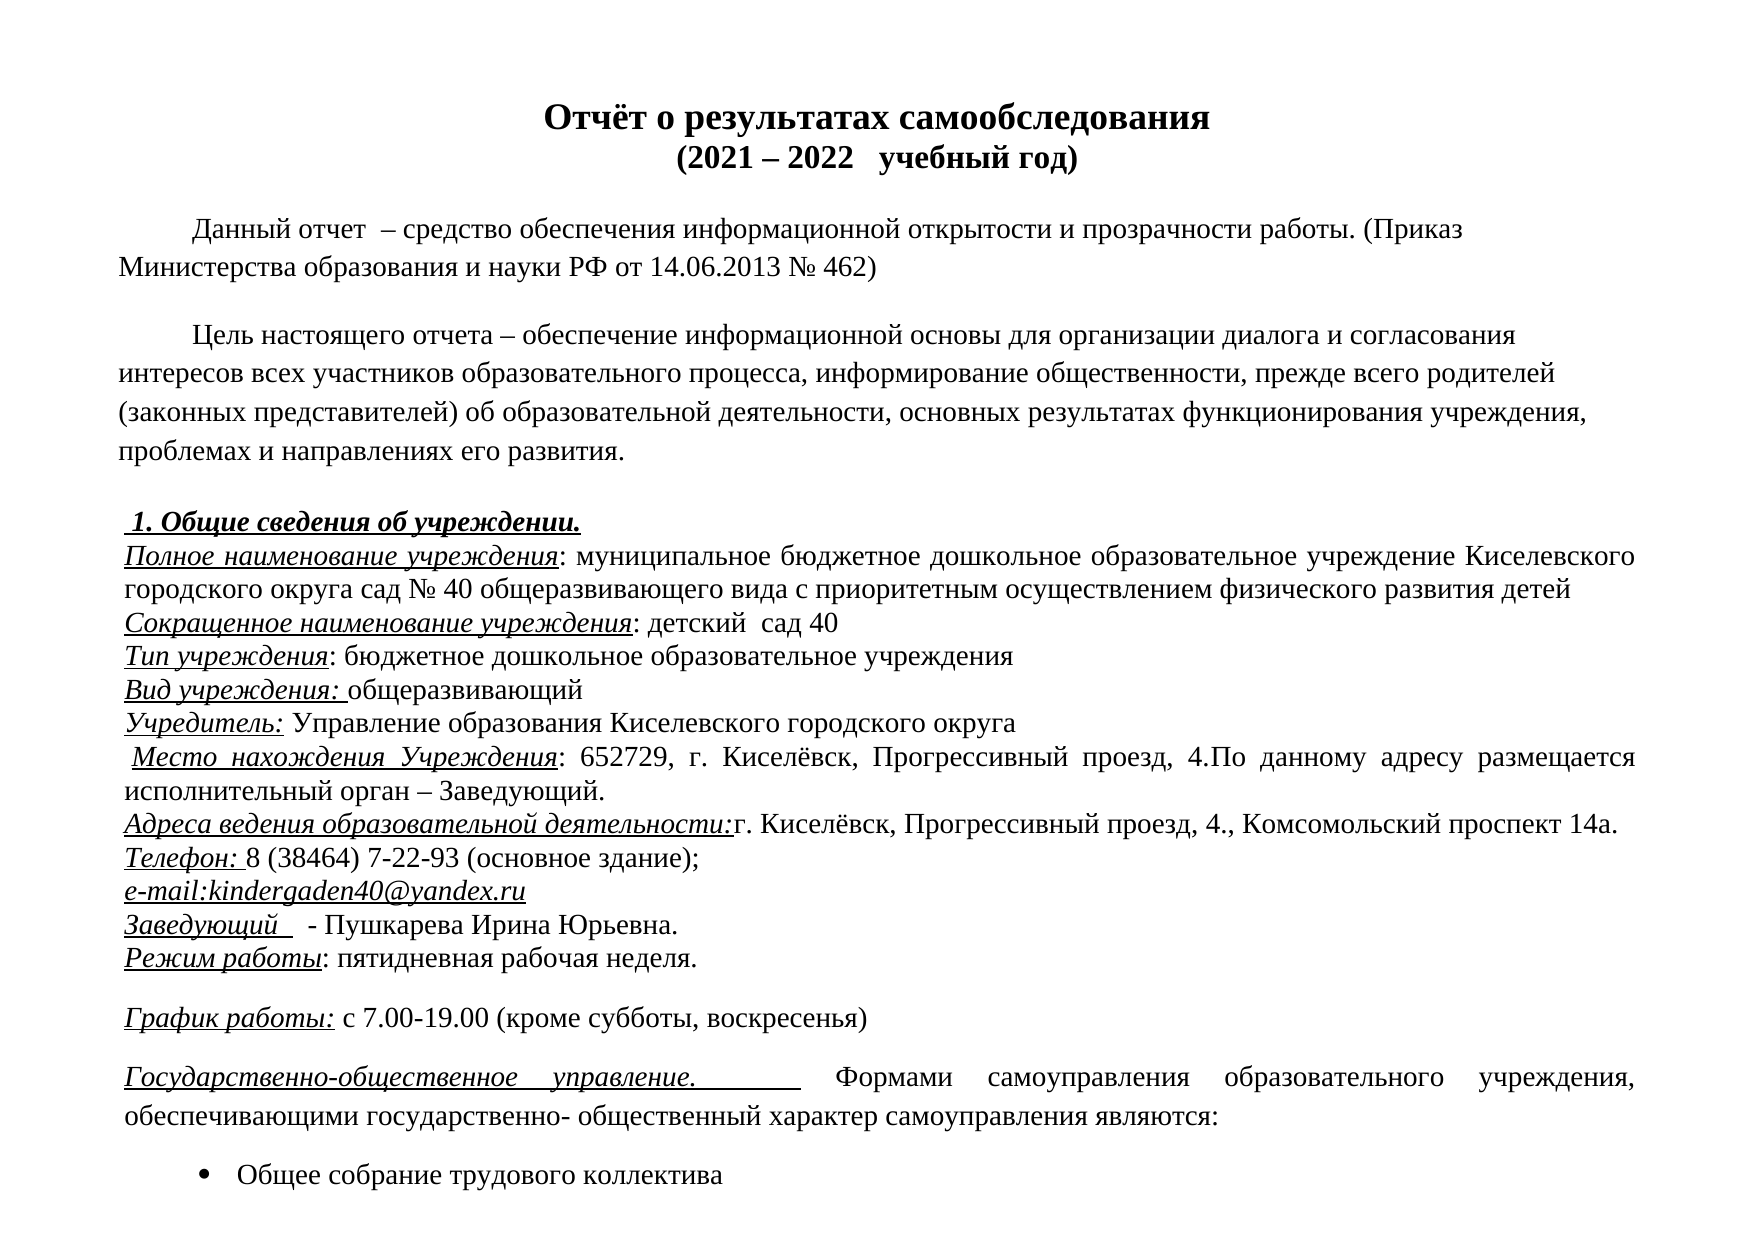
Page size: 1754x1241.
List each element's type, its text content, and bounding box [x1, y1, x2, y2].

text Цель настоящего отчета – обеспечение информационной основы для организации диалога и согласования интересов всех участников образовательного процесса, информирование общественности, прежде всего родителей (законных представителей) об образовательной деятельности, основных результатах функционирования учреждения, проблемах и направлениях его развития. [118, 317, 1636, 466]
list Учредитель: Управление образования Киселевского городского округа [124, 706, 1636, 739]
text Данный отчет – средство обеспечения информационной открытости и прозрачности работы. (Приказ Министерства образования и науки РФ от 14.06.2013 № 462) [118, 211, 1636, 283]
list Вид учреждения: общеразвивающий [124, 672, 1636, 706]
text (2021 – 2022 учебный год) [118, 137, 1636, 176]
list Тип учреждения: бюджетное дошкольное образовательное учреждения [124, 638, 1636, 672]
list Место нахождения Учреждения: 652729, г. Киселёвск, Прогрессивный проезд, 4.По данному адресу размещается исполнительный орган – Заведующий. [124, 739, 1636, 806]
list Телефон: 8 (38464) 7-22-93 (основное здание); [124, 840, 1636, 873]
list Заведующий - Пушкарева Ирина Юрьевна. [124, 907, 1636, 940]
list Полное наименование учреждения: муниципальное бюджетное дошкольное образовательное учреждение Киселевского городского округа сад № 40 общеразвивающего вида с приоритетным осуществлением физического развития детей [124, 538, 1636, 605]
text Режим работы: пятидневная рабочая неделя. [124, 940, 1636, 974]
list e-mail:kindergaden40@yandex.ru [124, 873, 1636, 907]
list Сокращенное наименование учреждения: детский сад 40 [124, 605, 1636, 638]
subtitle Отчёт о результатах самообследования [118, 94, 1636, 137]
text 1. Общие сведения об учреждении. [124, 500, 1636, 538]
list Общее собрание трудового коллектива [199, 1157, 1636, 1191]
text График работы: с 7.00-19.00 (кроме субботы, воскресенья) [124, 1000, 1636, 1033]
list Адреса ведения образовательной деятельности:г. Киселёвск, Прогрессивный проезд, 4., Комсомольский проспект 14а. [124, 806, 1636, 840]
text Государственно-общественное управление. Формами самоуправления образовательного учреждения, обеспечивающими государственно- общественный характер самоуправления являются: [124, 1059, 1636, 1131]
